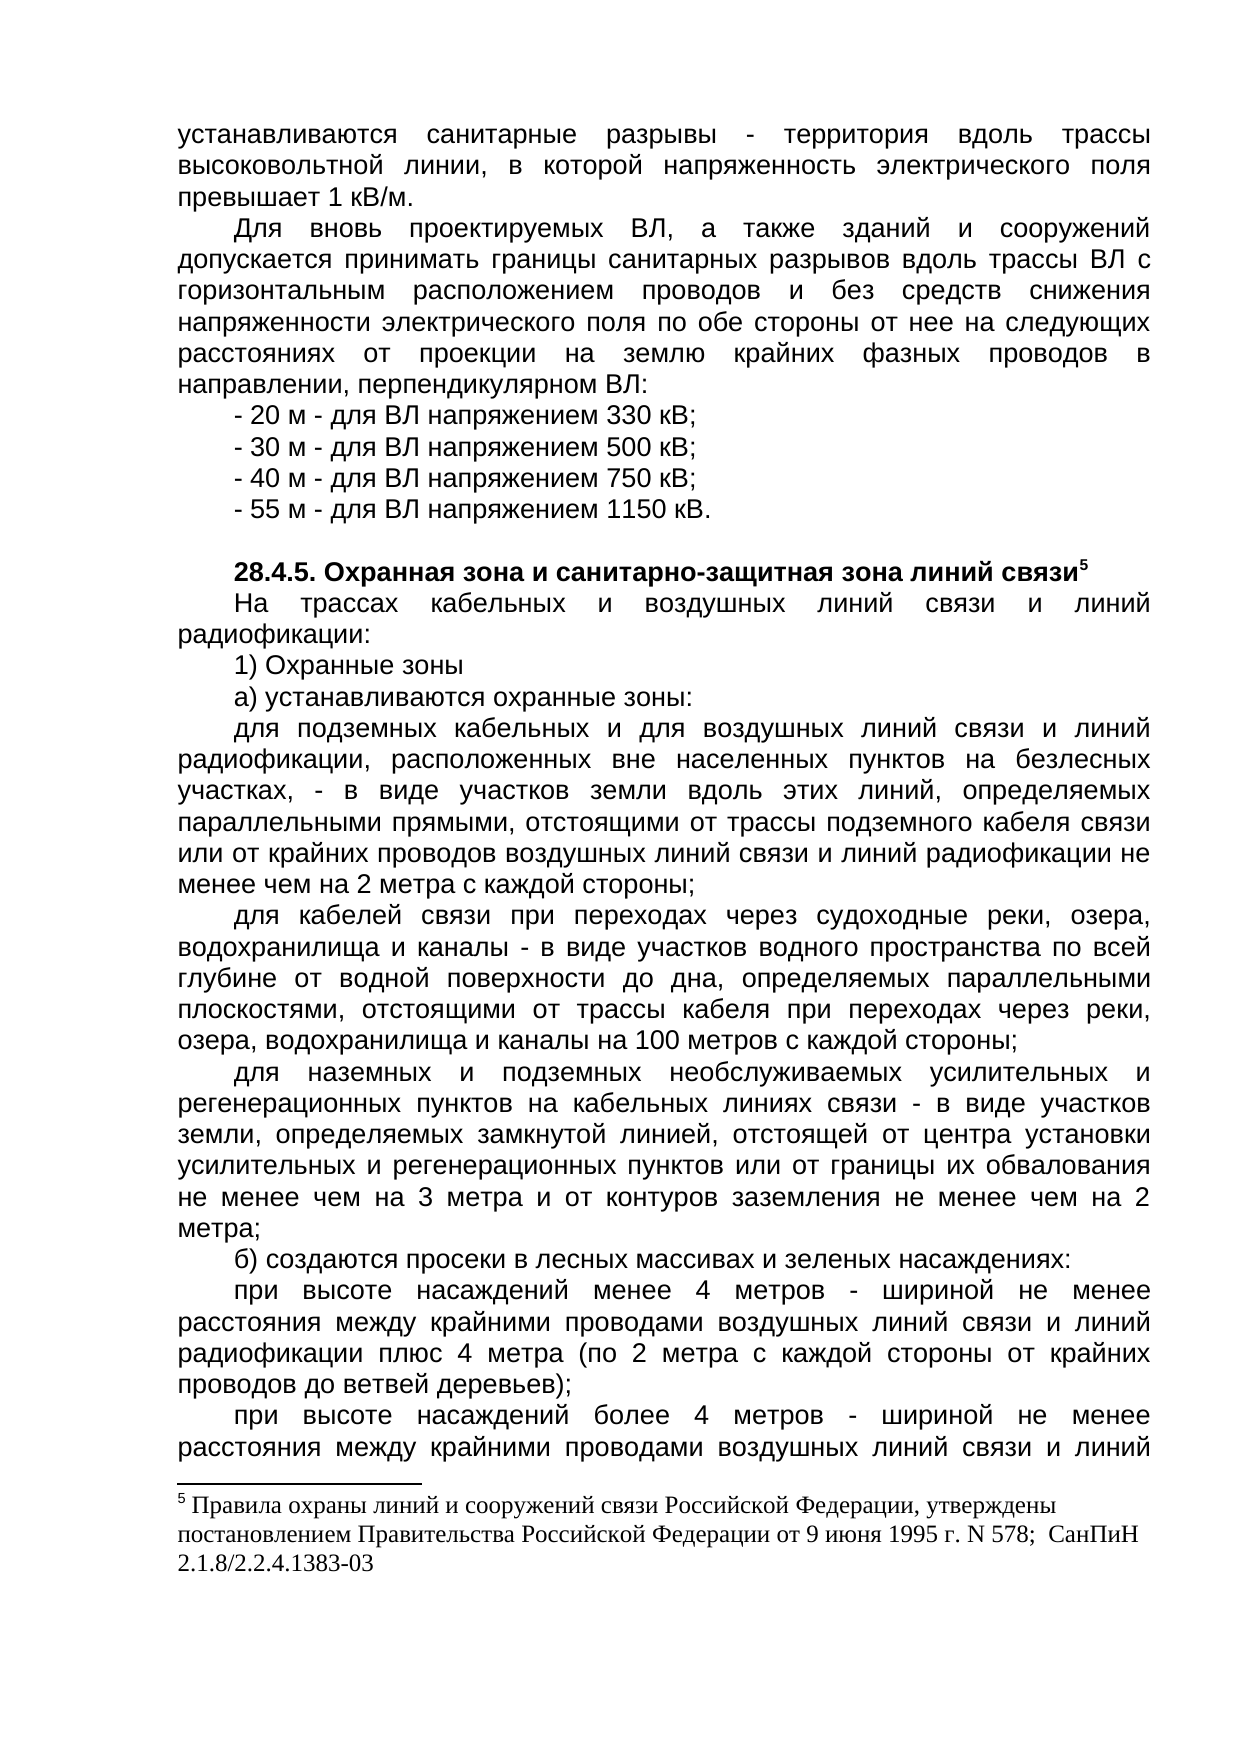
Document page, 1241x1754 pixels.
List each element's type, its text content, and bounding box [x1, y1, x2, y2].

text для кабелей связи при переходах через судоходные реки, озера, водохранилища и каналы - в виде участков водного пространства по всей глубине от водной поверхности до дна, определяемых параллельными плоскостями, отстоящими от трассы кабеля при переходах через реки, озера, водохранилища и каналы на с каждой стороны; [177, 899, 1152, 1056]
text - - для ВЛ напряжением 1150 кВ. [177, 493, 1152, 524]
text а) устанавливаются охранные зоны: [177, 681, 1152, 712]
text Для вновь проектируемых ВЛ, а также зданий и сооружений допускается принимать границы санитарных разрывов вдоль трассы ВЛ с горизонтальным расположением проводов и без средств снижения напряженности электрического поля по обе стороны от нее на следующих расстояниях от проекции на землю крайних фазных проводов в направлении, перпендикулярном ВЛ: [177, 212, 1152, 399]
text - - для ВЛ напряжением 750 кВ; [177, 462, 1152, 493]
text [177, 118, 1152, 212]
text б) создаются просеки в лесных массивах и зеленых насаждениях: [177, 1243, 1152, 1274]
text 1) Охранные зоны [177, 649, 1152, 681]
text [177, 1399, 1152, 1462]
text при высоте насаждений менее - шириной не менее расстояния между крайними проводами воздушных линий связи и линий радиофикации плюс (по с каждой стороны от крайних проводов до ветвей деревьев); [177, 1274, 1152, 1399]
text 28.4.5. Охранная зона и санитарно-защитная зона линий связи [177, 556, 1152, 587]
text - - для ВЛ напряжением 330 кВ; [177, 399, 1152, 431]
text На трассах кабельных и воздушных линий связи и линий радиофикации: [177, 587, 1152, 649]
text для подземных кабельных и для воздушных линий связи и линий радиофикации, расположенных вне населенных пунктов на безлесных участках, - в виде участков земли вдоль этих линий, определяемых параллельными прямыми, отстоящими от трассы подземного кабеля связи или от крайних проводов воздушных линий связи и линий радиофикации не менее чем на с каждой стороны; [177, 712, 1152, 899]
text - - для ВЛ напряжением 500 кВ; [177, 431, 1152, 462]
text для наземных и подземных необслуживаемых усилительных и регенерационных пунктов на кабельных линиях связи - в виде участков земли, определяемых замкнутой линией, отстоящей от центра установки усилительных и регенерационных пунктов или от границы их обвалования не менее чем на и от контуров заземления не менее чем на ; [177, 1056, 1152, 1243]
